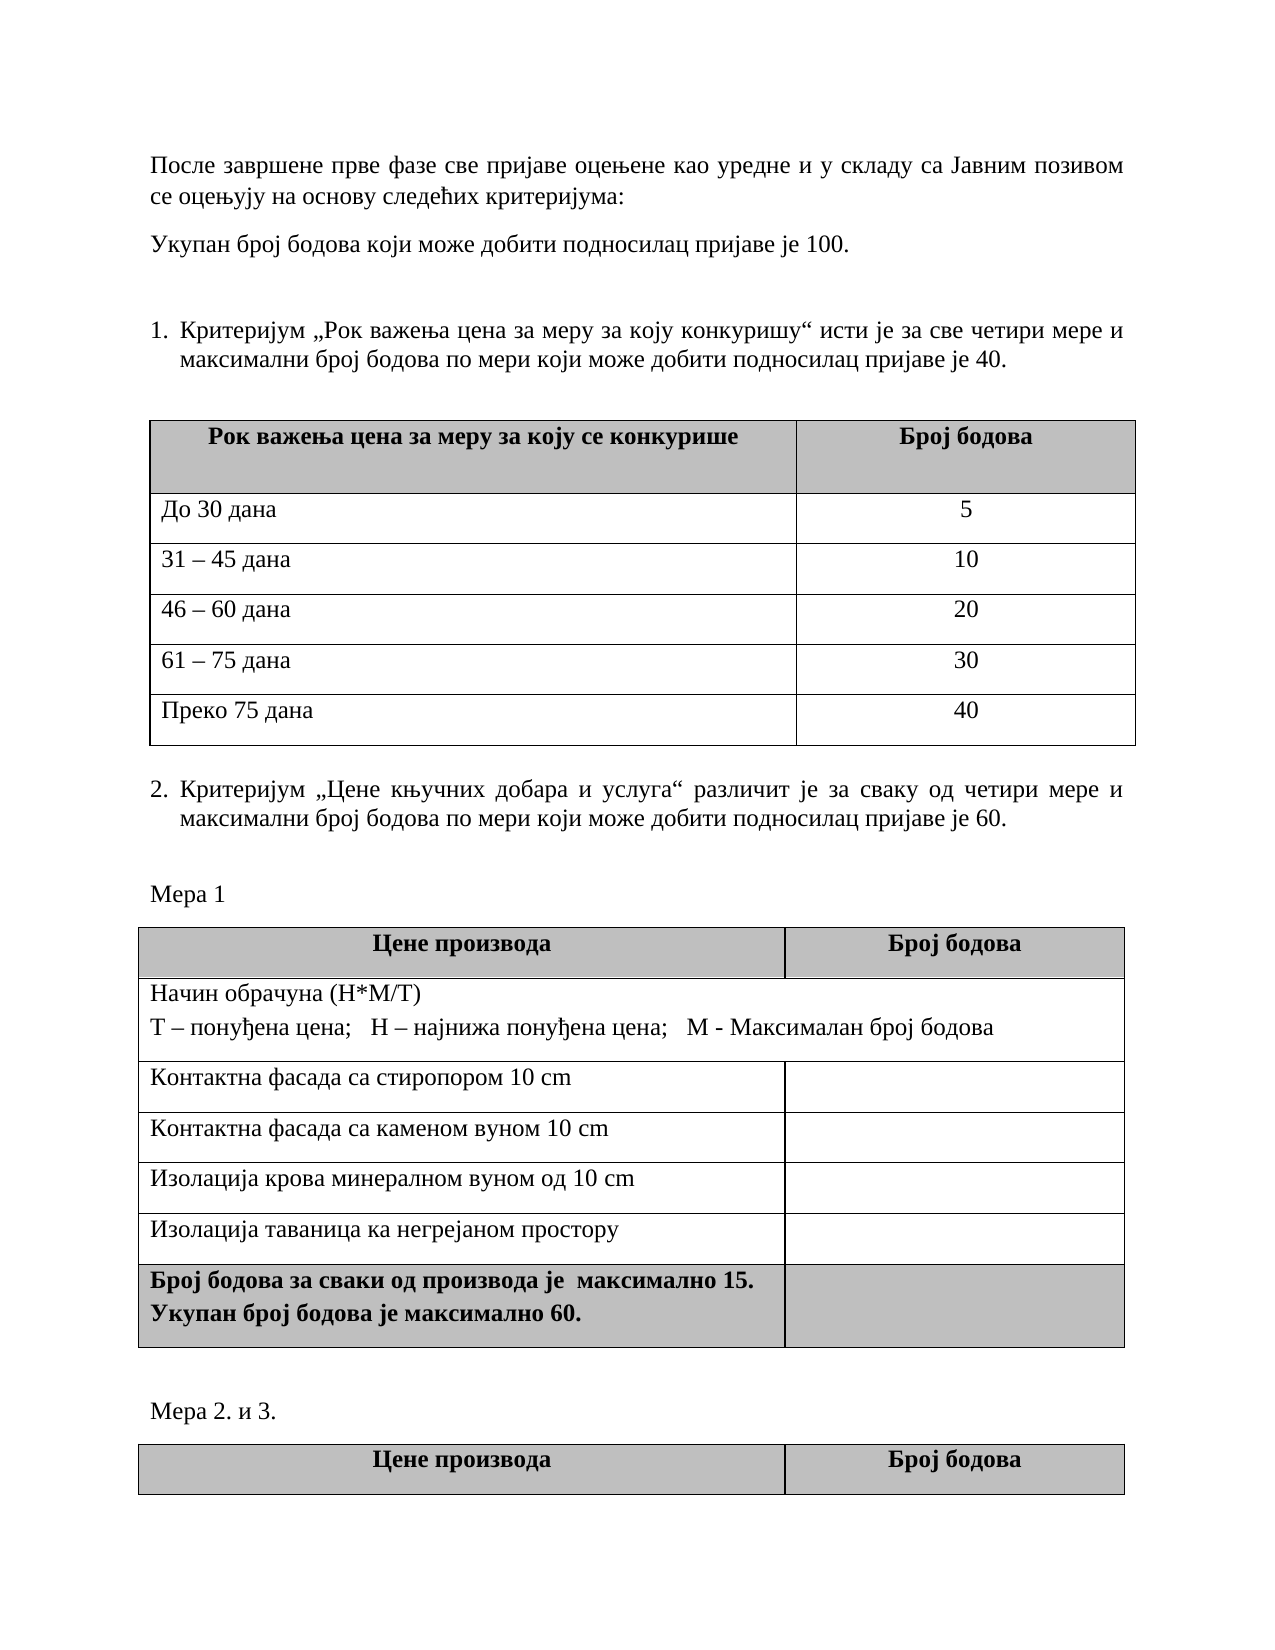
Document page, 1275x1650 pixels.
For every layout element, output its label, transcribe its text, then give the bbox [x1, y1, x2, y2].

table_cell 30 [797, 645, 1135, 694]
text Мера 1 [150, 879, 1125, 908]
table_header Цене производа [139, 1445, 784, 1494]
table_cell Изолација крова минералном вуном од 10 cm [139, 1163, 784, 1213]
table_cell 61 – 75 дана [151, 645, 796, 694]
list Критеријум „Цене књучних добара и услуга“ различит је за сваку од четири мере и максимални број бодова по мери који може добити подносилац пријаве је 60. [150, 774, 1125, 832]
text Укупан број бодова који може добити подносилац пријаве је 100. [150, 229, 1125, 257]
table_cell [786, 1265, 1124, 1347]
table_header Број бодова [786, 1445, 1124, 1494]
table_cell 40 [797, 695, 1135, 744]
table_cell Изолација таваница ка негрејаном простору [139, 1214, 784, 1264]
table_cell [786, 1062, 1124, 1112]
table_cell Начин обрачуна (Н*М/Т) Т – понуђена цена; Н – најнижа понуђена цена; М - Максималан број бодова [139, 979, 1124, 1061]
table_cell 5 [797, 494, 1135, 543]
table_cell [786, 1163, 1124, 1213]
list Критеријум „Рок важења цена за меру за коју конкуришу“ исти је за све четири мере и максимални број бодова по мери који може добити подносилац пријаве је 40. [150, 315, 1125, 372]
table_cell Преко 75 дана [151, 695, 796, 744]
table_cell Број бодова за сваки од производа је максимално 15. Укупан број бодова је максимално 60. [139, 1265, 784, 1347]
table_header Број бодова [797, 421, 1135, 493]
table_cell 10 [797, 544, 1135, 593]
text После завршене прве фазе све пријаве оцењене као уредне и у складу са Јавним позивом се оцењују на основу следећих критеријума: [150, 150, 1125, 210]
table_cell [786, 1113, 1124, 1162]
table_cell Контактна фасада са стиропором 10 cm [139, 1062, 784, 1112]
table_cell Контактна фасада са каменом вуном 10 cm [139, 1113, 784, 1162]
table_cell 20 [797, 595, 1135, 644]
table_header Рок важења цена за меру за коју се конкурише [151, 421, 796, 493]
table_cell До 30 дана [151, 494, 796, 543]
table_cell 46 – 60 дана [151, 595, 796, 644]
table_header Број бодова [786, 928, 1124, 977]
table_cell [786, 1214, 1124, 1264]
table_cell 31 – 45 дана [151, 544, 796, 593]
table_header Цене производа [139, 928, 784, 977]
text Мера 2. и 3. [150, 1396, 1125, 1424]
